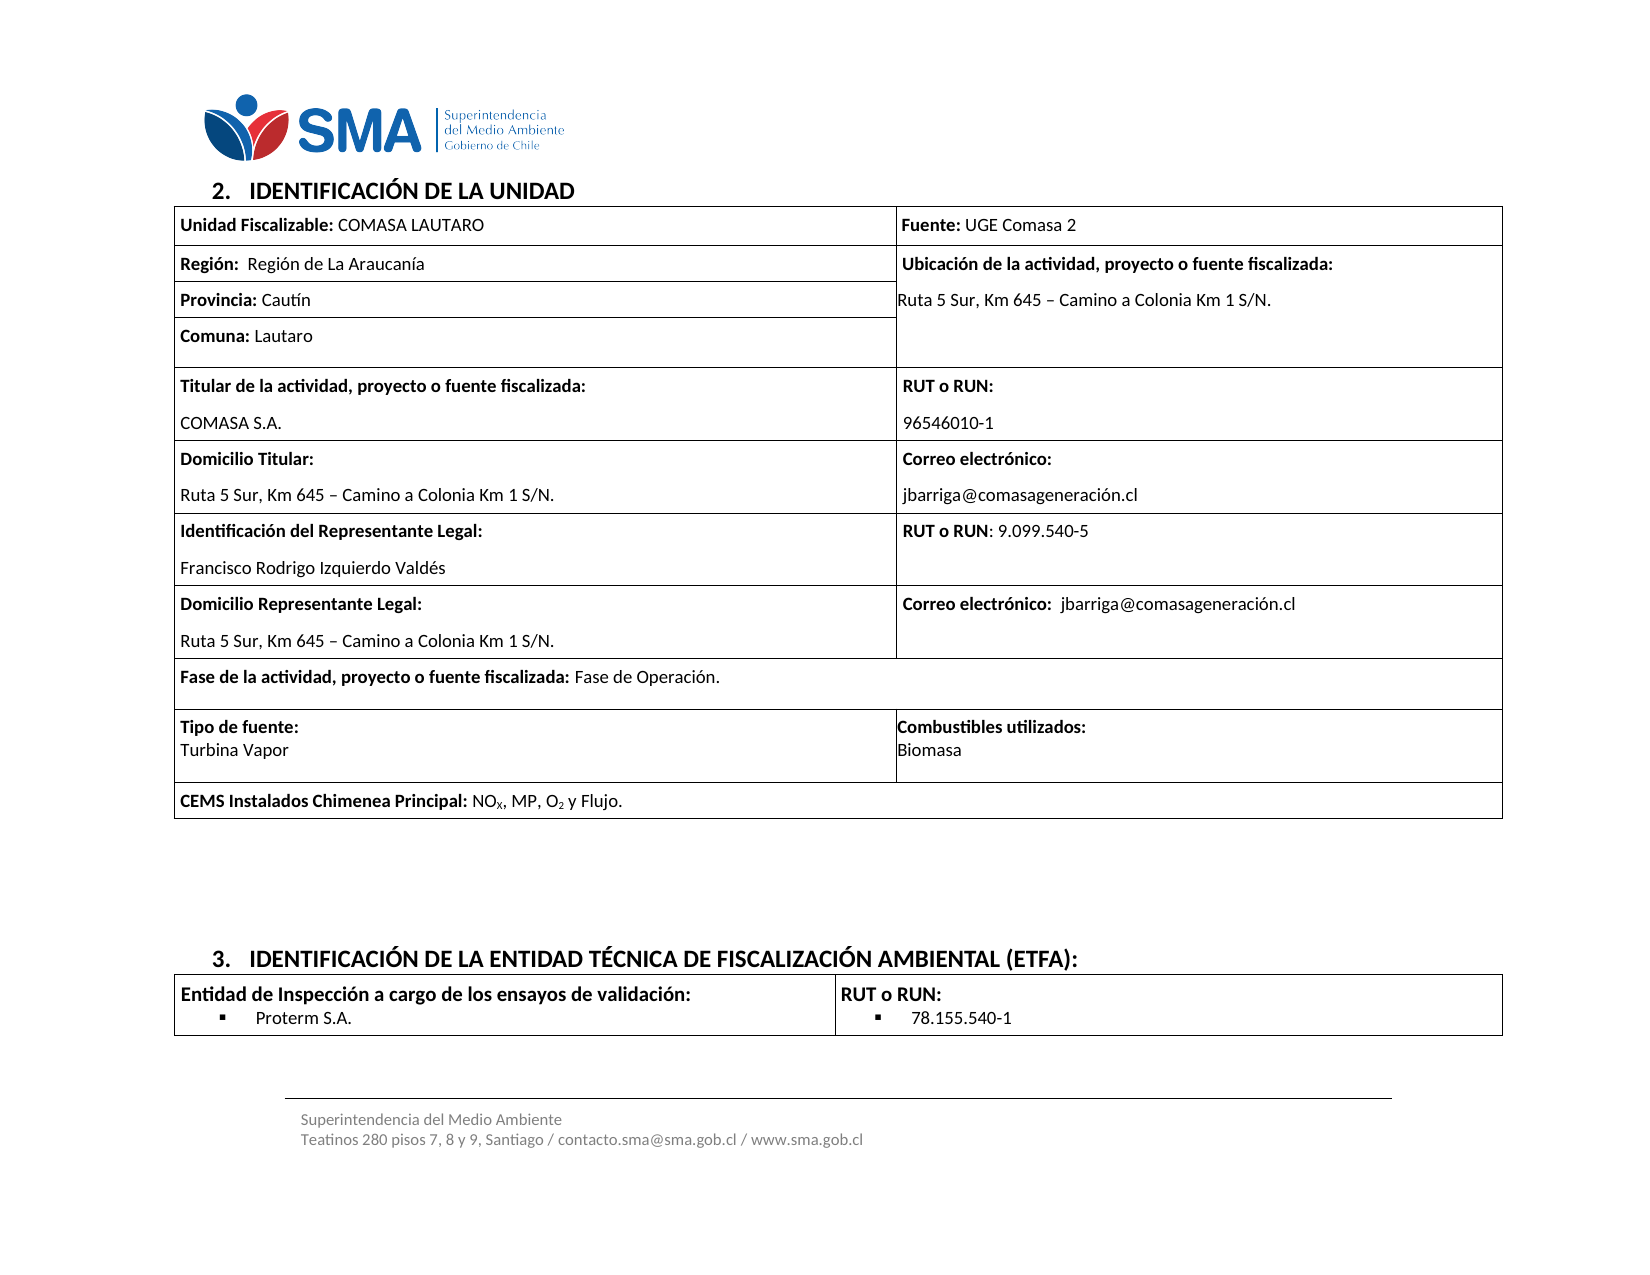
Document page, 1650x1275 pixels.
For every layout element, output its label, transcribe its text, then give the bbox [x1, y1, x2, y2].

table_cell Comuna: Lautaro [175, 318, 896, 367]
table_header Fuente: UGE Comasa 2 [897, 207, 1502, 244]
table_header Unidad Fiscalizable: COMASA LAUTARO [175, 207, 896, 244]
table_cell Combustibles utilizados: Biomasa [897, 710, 1502, 782]
table_header RUT o RUN: 78.155.540-1 [836, 975, 1502, 1035]
table_cell Correo electrónico: jbarriga@comasageneración.cl [897, 441, 1502, 513]
picture [174, 73, 584, 176]
subtitle IDENTIFICACIÓN DE LA UNIDAD [212, 175, 1502, 206]
table_cell Correo electrónico: jbarriga@comasageneración.cl [897, 586, 1502, 658]
table_cell Domicilio Representante Legal: Ruta 5 Sur, Km 645 – Camino a Colonia Km 1 S/N. [175, 586, 896, 658]
subtitle IDENTIFICACIÓN DE LA ENTIDAD TÉCNICA DE FISCALIZACIÓN AMBIENTAL (ETFA): [212, 943, 1502, 974]
table_header Entidad de Inspección a cargo de los ensayos de validación: Proterm S.A. [175, 975, 835, 1035]
table_cell Titular de la actividad, proyecto o fuente fiscalizada: COMASA S.A. [175, 368, 896, 440]
table_cell Región: Región de La Araucanía [175, 246, 896, 281]
table_cell Ubicación de la actividad, proyecto o fuente fiscalizada: Ruta 5 Sur, Km 645 – Camino a Colonia Km 1 S/N. [897, 246, 1502, 367]
table_cell Tipo de fuente: Turbina Vapor [175, 710, 896, 782]
table_cell RUT o RUN: 9.099.540-5 [897, 514, 1502, 585]
table_cell Domicilio Titular: Ruta 5 Sur, Km 645 – Camino a Colonia Km 1 S/N. [175, 441, 896, 513]
table_cell CEMS Instalados Chimenea Principal: NOX, MP, O2 y Flujo. [175, 783, 1502, 818]
table_cell RUT o RUN: 96546010-1 [897, 368, 1502, 440]
table_cell Provincia: Cautín [175, 282, 896, 317]
table_cell Identificación del Representante Legal: Francisco Rodrigo Izquierdo Valdés [175, 514, 896, 585]
table_cell Fase de la actividad, proyecto o fuente fiscalizada: Fase de Operación. [175, 659, 1502, 708]
